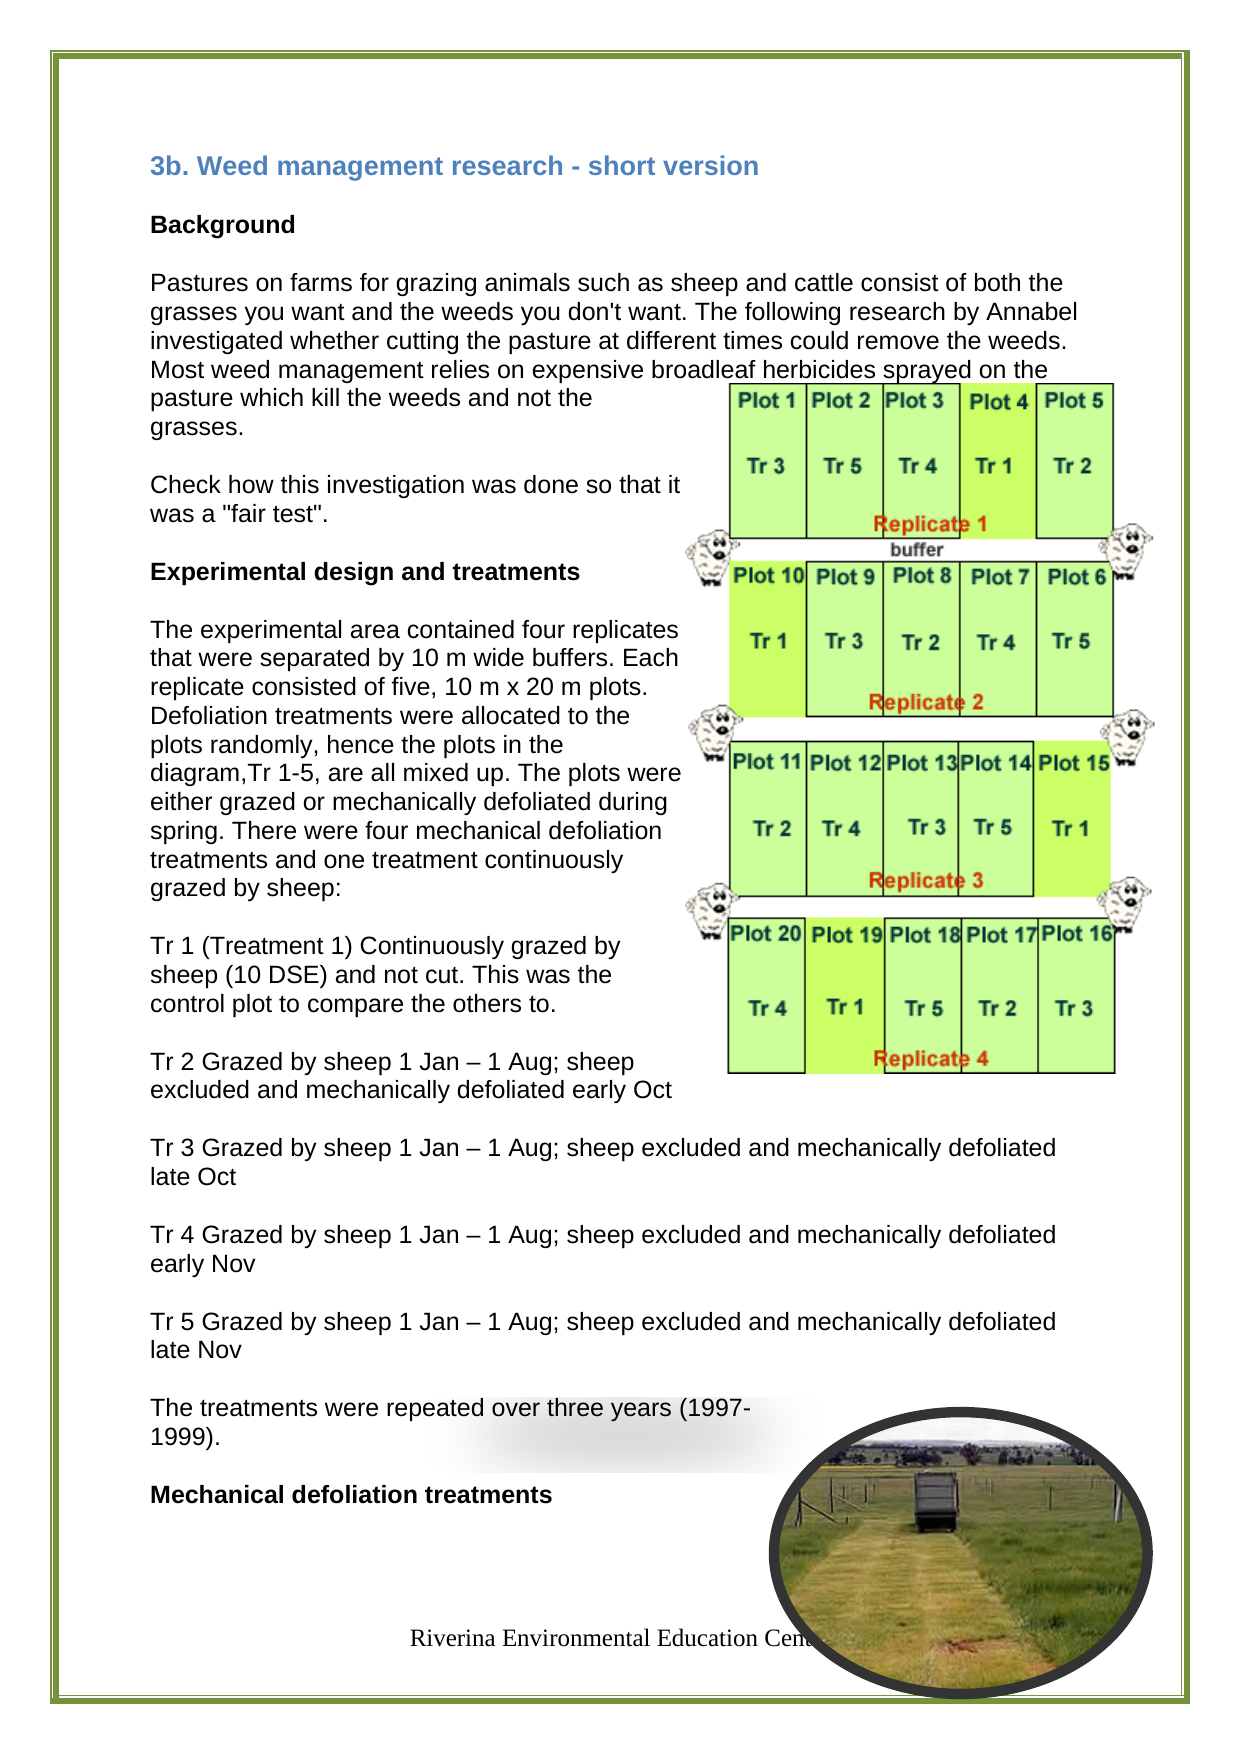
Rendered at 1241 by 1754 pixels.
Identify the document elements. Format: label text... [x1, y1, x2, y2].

picture [684, 383, 1158, 1074]
text Tr 3 Grazed by sheep 1 Jan – 1 Aug; sheep excluded and mechanically defoliated late Oct [150, 1133, 1090, 1191]
picture [780, 1418, 1142, 1688]
text Tr 4 Grazed by sheep 1 Jan – 1 Aug; sheep excluded and mechanically defoliated early Nov [150, 1220, 1090, 1277]
text Tr 1 (Treatment 1) Continuously grazed by sheep (10 DSE) and not cut. This was the control plot to compare the others to. [150, 931, 684, 1017]
text Pastures on farms for grazing animals such as sheep and cattle consist of both the grasses you want and the weeds you don't want. The following research by Annabel investigated whether cutting the pasture at different times could remove the weeds. Most weed management relies on expensive broadleaf herbicides sprayed on the pasture which kill the weeds and not the grasses. [150, 268, 1090, 441]
text Tr 5 Grazed by sheep 1 Jan – 1 Aug; sheep excluded and mechanically defoliated late Nov [150, 1307, 1090, 1364]
text Check how this investigation was done so that it was a "fair test". [150, 470, 684, 527]
text Experimental design and treatments [150, 557, 684, 585]
text The treatments were repeated over three years (1997-1999). [150, 1393, 1090, 1451]
subtitle 3b. Weed management research - short version [150, 150, 1090, 181]
text The experimental area contained four replicates that were separated by 10 m wide buffers. Each replicate consisted of five, 10 m x 20 m plots. Defoliation treatments were allocated to the plots randomly, hence the plots in the diagram,Tr 1-5, are all mixed up. The plots were either grazed or mechanically defoliated during spring. There were four mechanical defoliation treatments and one treatment continuously grazed by sheep: [150, 614, 684, 902]
text Tr 2 Grazed by sheep 1 Jan – 1 Aug; sheep excluded and mechanically defoliated early Oct [150, 1047, 1090, 1104]
text Mechanical defoliation treatments [150, 1480, 793, 1509]
table_cell Insects (beetles, flies, bees, ants and butterflies), millipedes and centipedes. Insects have six legs, three body parts and one pair of antennae. Millipedes and Centipedes have long bodies with many sections. [489, 1397, 759, 1451]
text Background [150, 210, 1090, 239]
